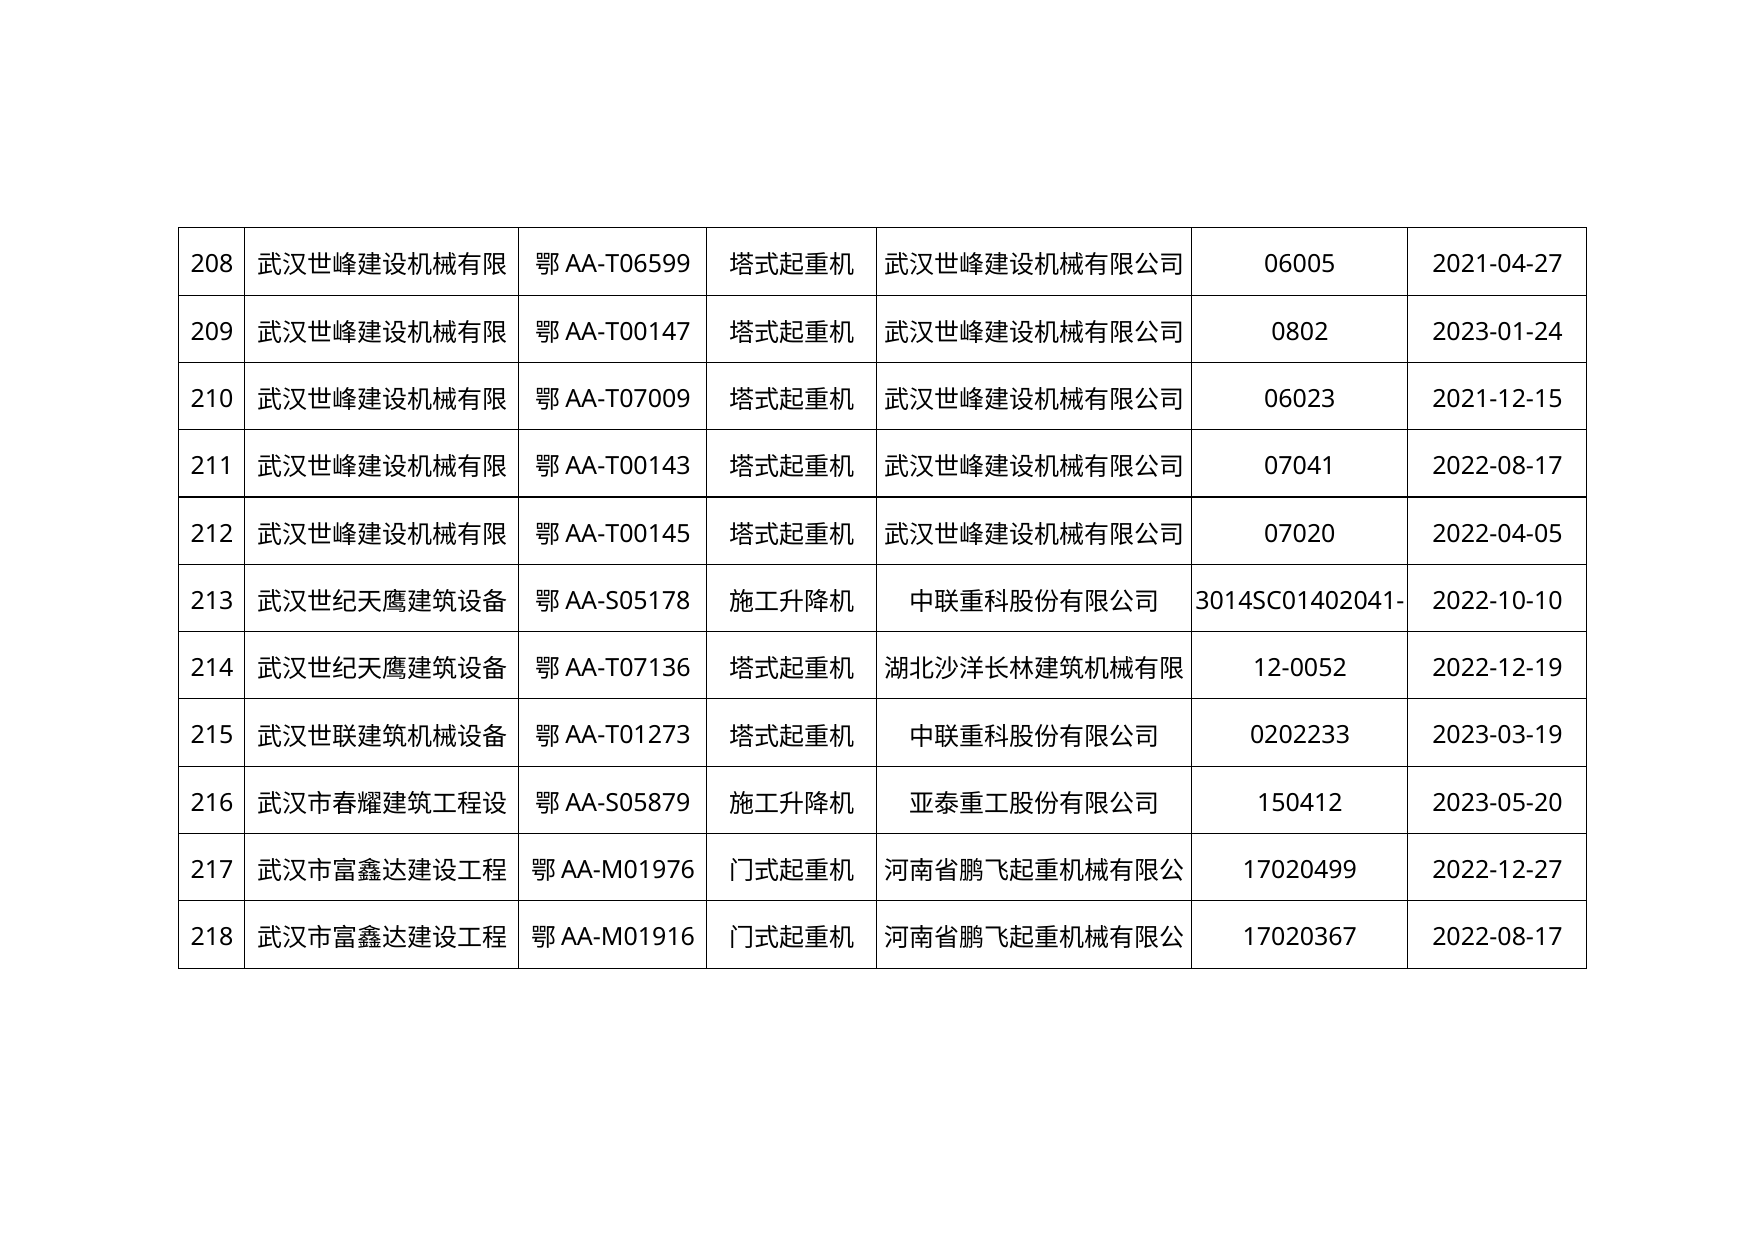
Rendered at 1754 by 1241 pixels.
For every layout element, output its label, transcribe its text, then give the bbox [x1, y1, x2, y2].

table_cell 塔式起重机 [707, 228, 876, 294]
table_cell 塔式起重机 [707, 498, 876, 564]
table_cell 2023-05-20 [1408, 767, 1586, 833]
table_cell 武汉世峰建设机械有限公司 [245, 498, 518, 564]
table_cell 武汉世峰建设机械有限公司 [245, 363, 518, 429]
table_cell 武汉世峰建设机械有限公司 [877, 228, 1191, 294]
table_cell 塔式起重机 [707, 296, 876, 362]
table_cell 2022-08-17 [1408, 901, 1586, 967]
table_cell 3014SC01402041-1 [1192, 565, 1407, 631]
table_cell 2022-12-27 [1408, 834, 1586, 900]
table_cell 塔式起重机 [707, 632, 876, 698]
table_cell 武汉世纪天鹰建筑设备安装有限公司 [245, 565, 518, 631]
table_cell 鄂AA-S05178 [519, 565, 706, 631]
table_cell 鄂AA-M01976 [519, 834, 706, 900]
table_cell 门式起重机 [707, 901, 876, 967]
table_cell 武汉世联建筑机械设备租赁有限公司 [245, 699, 518, 766]
table_cell 门式起重机 [707, 834, 876, 900]
table_cell 湖北沙洋长林建筑机械有限公司 [877, 632, 1191, 698]
table_cell 武汉世纪天鹰建筑设备安装有限公司 [245, 632, 518, 698]
table_cell 2022-04-05 [1408, 498, 1586, 564]
table_cell 鄂AA-T00145 [519, 498, 706, 564]
table_cell 208 [179, 228, 244, 294]
table_cell 0802 [1192, 296, 1407, 362]
table_cell 214 [179, 632, 244, 698]
table_cell 鄂AA-T06599 [519, 228, 706, 294]
table_cell 亚泰重工股份有限公司 [877, 767, 1191, 833]
table_cell 武汉市富鑫达建设工程有限公司 [245, 834, 518, 900]
table_cell 0202233 [1192, 699, 1407, 766]
table_cell 213 [179, 565, 244, 631]
table_cell 2022-12-19 [1408, 632, 1586, 698]
table_cell 2023-03-19 [1408, 699, 1586, 766]
table_cell 施工升降机 [707, 767, 876, 833]
table_cell 鄂AA-T00147 [519, 296, 706, 362]
table_cell 鄂AA-S05879 [519, 767, 706, 833]
table_cell 武汉世峰建设机械有限公司 [245, 228, 518, 294]
table_cell 武汉世峰建设机械有限公司 [877, 430, 1191, 496]
table_cell 武汉世峰建设机械有限公司 [877, 363, 1191, 429]
table_cell 河南省鹏飞起重机械有限公司 [877, 834, 1191, 900]
table_cell 12-0052 [1192, 632, 1407, 698]
table_cell 217 [179, 834, 244, 900]
table_cell 216 [179, 767, 244, 833]
table_cell 212 [179, 498, 244, 564]
table_cell 2023-01-24 [1408, 296, 1586, 362]
table_cell 06005 [1192, 228, 1407, 294]
table_cell 2022-10-10 [1408, 565, 1586, 631]
table_cell 塔式起重机 [707, 699, 876, 766]
table_cell 07041 [1192, 430, 1407, 496]
table_cell 塔式起重机 [707, 430, 876, 496]
table_cell 武汉世峰建设机械有限公司 [245, 296, 518, 362]
table_cell 215 [179, 699, 244, 766]
table_cell 17020499 [1192, 834, 1407, 900]
table_cell 2021-04-27 [1408, 228, 1586, 294]
table_cell 武汉市富鑫达建设工程有限公司 [245, 901, 518, 967]
table_cell 150412 [1192, 767, 1407, 833]
table_cell 211 [179, 430, 244, 496]
table_cell 塔式起重机 [707, 363, 876, 429]
table_cell 2021-12-15 [1408, 363, 1586, 429]
table_cell 210 [179, 363, 244, 429]
table_cell 武汉市春耀建筑工程设备有限公司 [245, 767, 518, 833]
table_cell 武汉世峰建设机械有限公司 [877, 296, 1191, 362]
table_cell 中联重科股份有限公司 [877, 565, 1191, 631]
table_cell 鄂AA-T07009 [519, 363, 706, 429]
table_cell 17020367 [1192, 901, 1407, 967]
table_cell 2022-08-17 [1408, 430, 1586, 496]
table_cell 鄂AA-T00143 [519, 430, 706, 496]
table_cell 河南省鹏飞起重机械有限公司 [877, 901, 1191, 967]
table_cell 武汉世峰建设机械有限公司 [245, 430, 518, 496]
table_cell 209 [179, 296, 244, 362]
table_cell 鄂AA-M01916 [519, 901, 706, 967]
table_cell 06023 [1192, 363, 1407, 429]
table_cell 武汉世峰建设机械有限公司 [877, 498, 1191, 564]
table_cell 07020 [1192, 498, 1407, 564]
table_cell 鄂AA-T01273 [519, 699, 706, 766]
table_cell 218 [179, 901, 244, 967]
table_cell 中联重科股份有限公司 [877, 699, 1191, 766]
table_cell 鄂AA-T07136 [519, 632, 706, 698]
table_cell 施工升降机 [707, 565, 876, 631]
